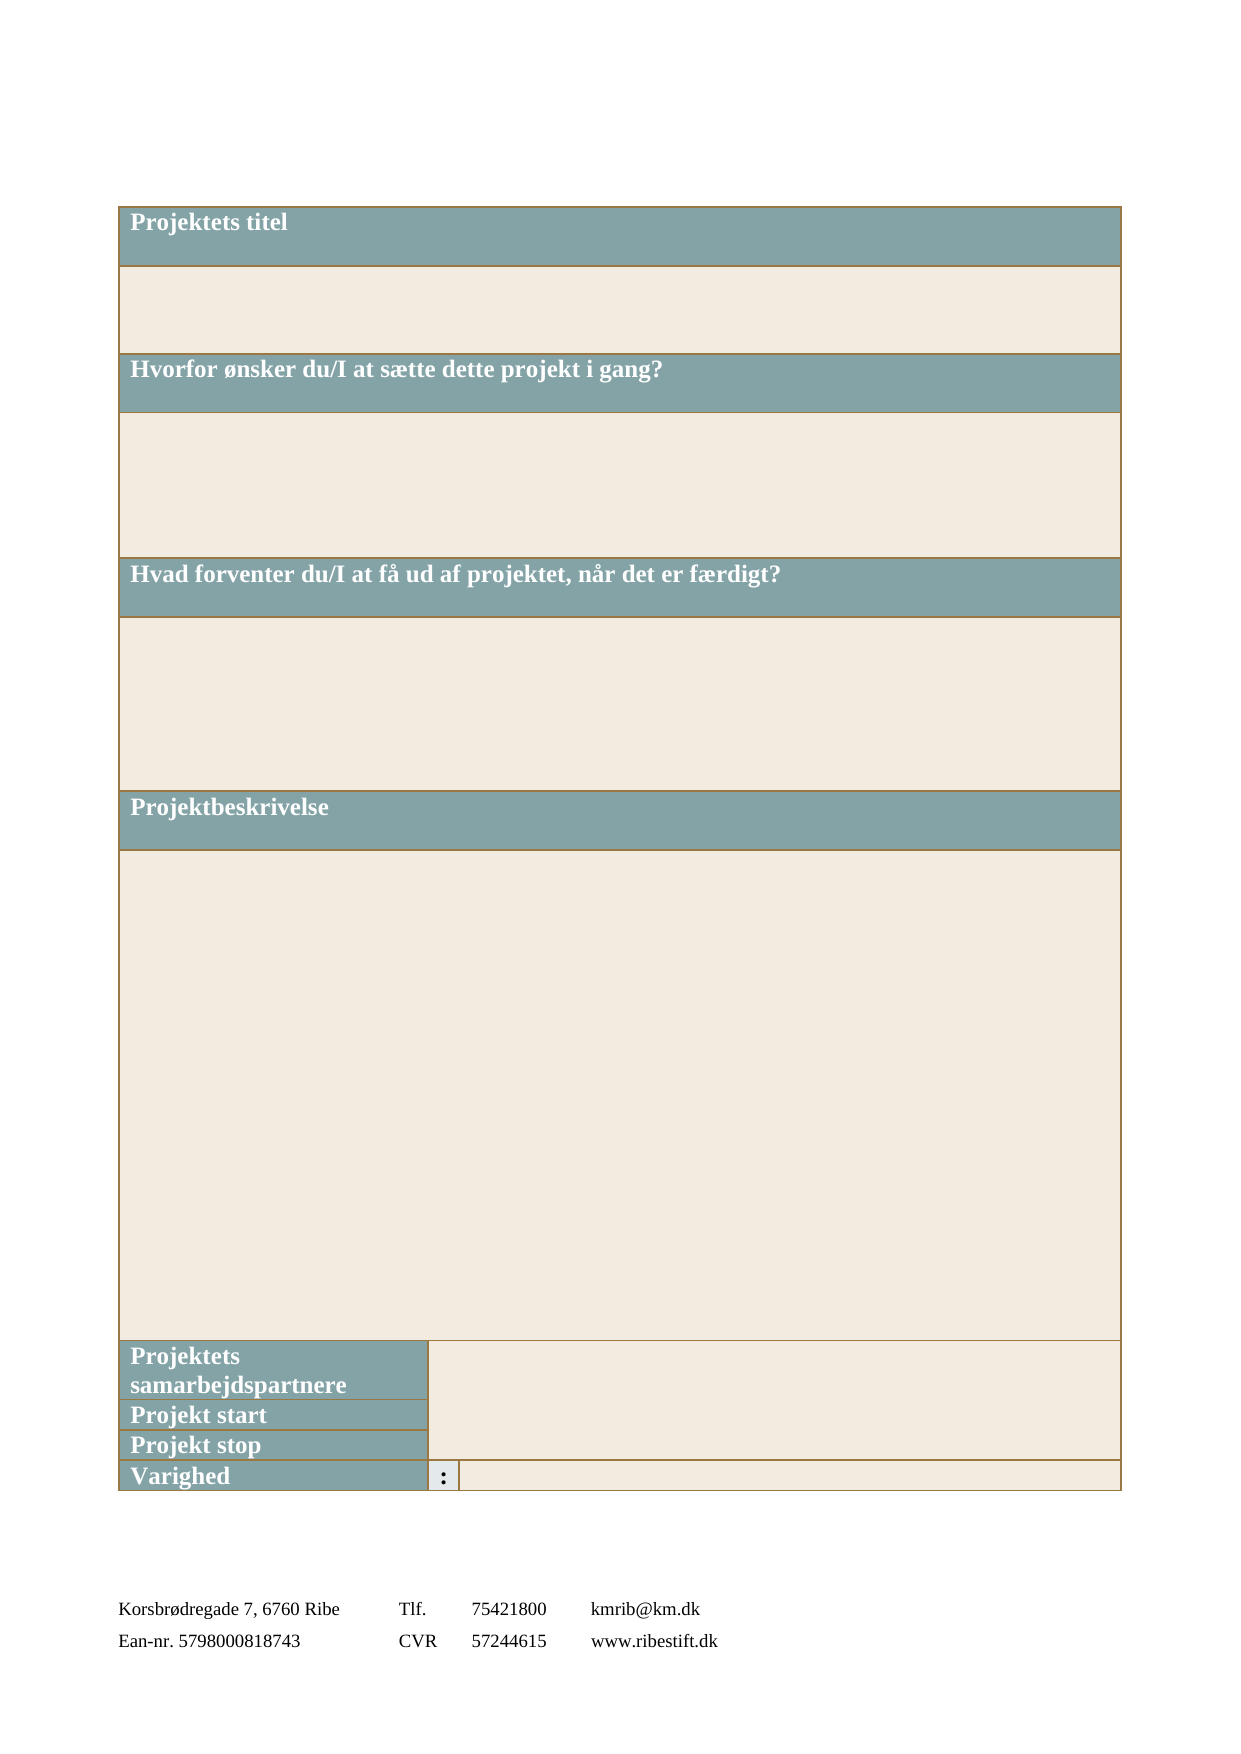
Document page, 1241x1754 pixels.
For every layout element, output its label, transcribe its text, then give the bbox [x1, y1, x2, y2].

table_cell [120, 851, 1120, 1340]
table_cell Projektbeskrivelse [120, 792, 1120, 849]
table_cell Projektets samarbejdspartnere [120, 1341, 427, 1399]
table_cell : [429, 1461, 458, 1490]
table_cell [460, 1461, 1120, 1490]
table_cell [120, 267, 1120, 353]
table_cell [120, 618, 1120, 790]
table_cell Hvad forventer du/I at få ud af projektet, når det er færdigt? [120, 559, 1120, 616]
table_cell [120, 413, 1120, 557]
table_cell Varighed [120, 1461, 427, 1490]
table_cell [429, 1341, 1120, 1459]
table_cell Hvorfor ønsker du/I at sætte dette projekt i gang? [120, 355, 1120, 412]
table_header Projektets titel [120, 208, 1120, 265]
table_cell Projekt start [120, 1400, 427, 1429]
table_cell Projekt stop [120, 1431, 427, 1459]
